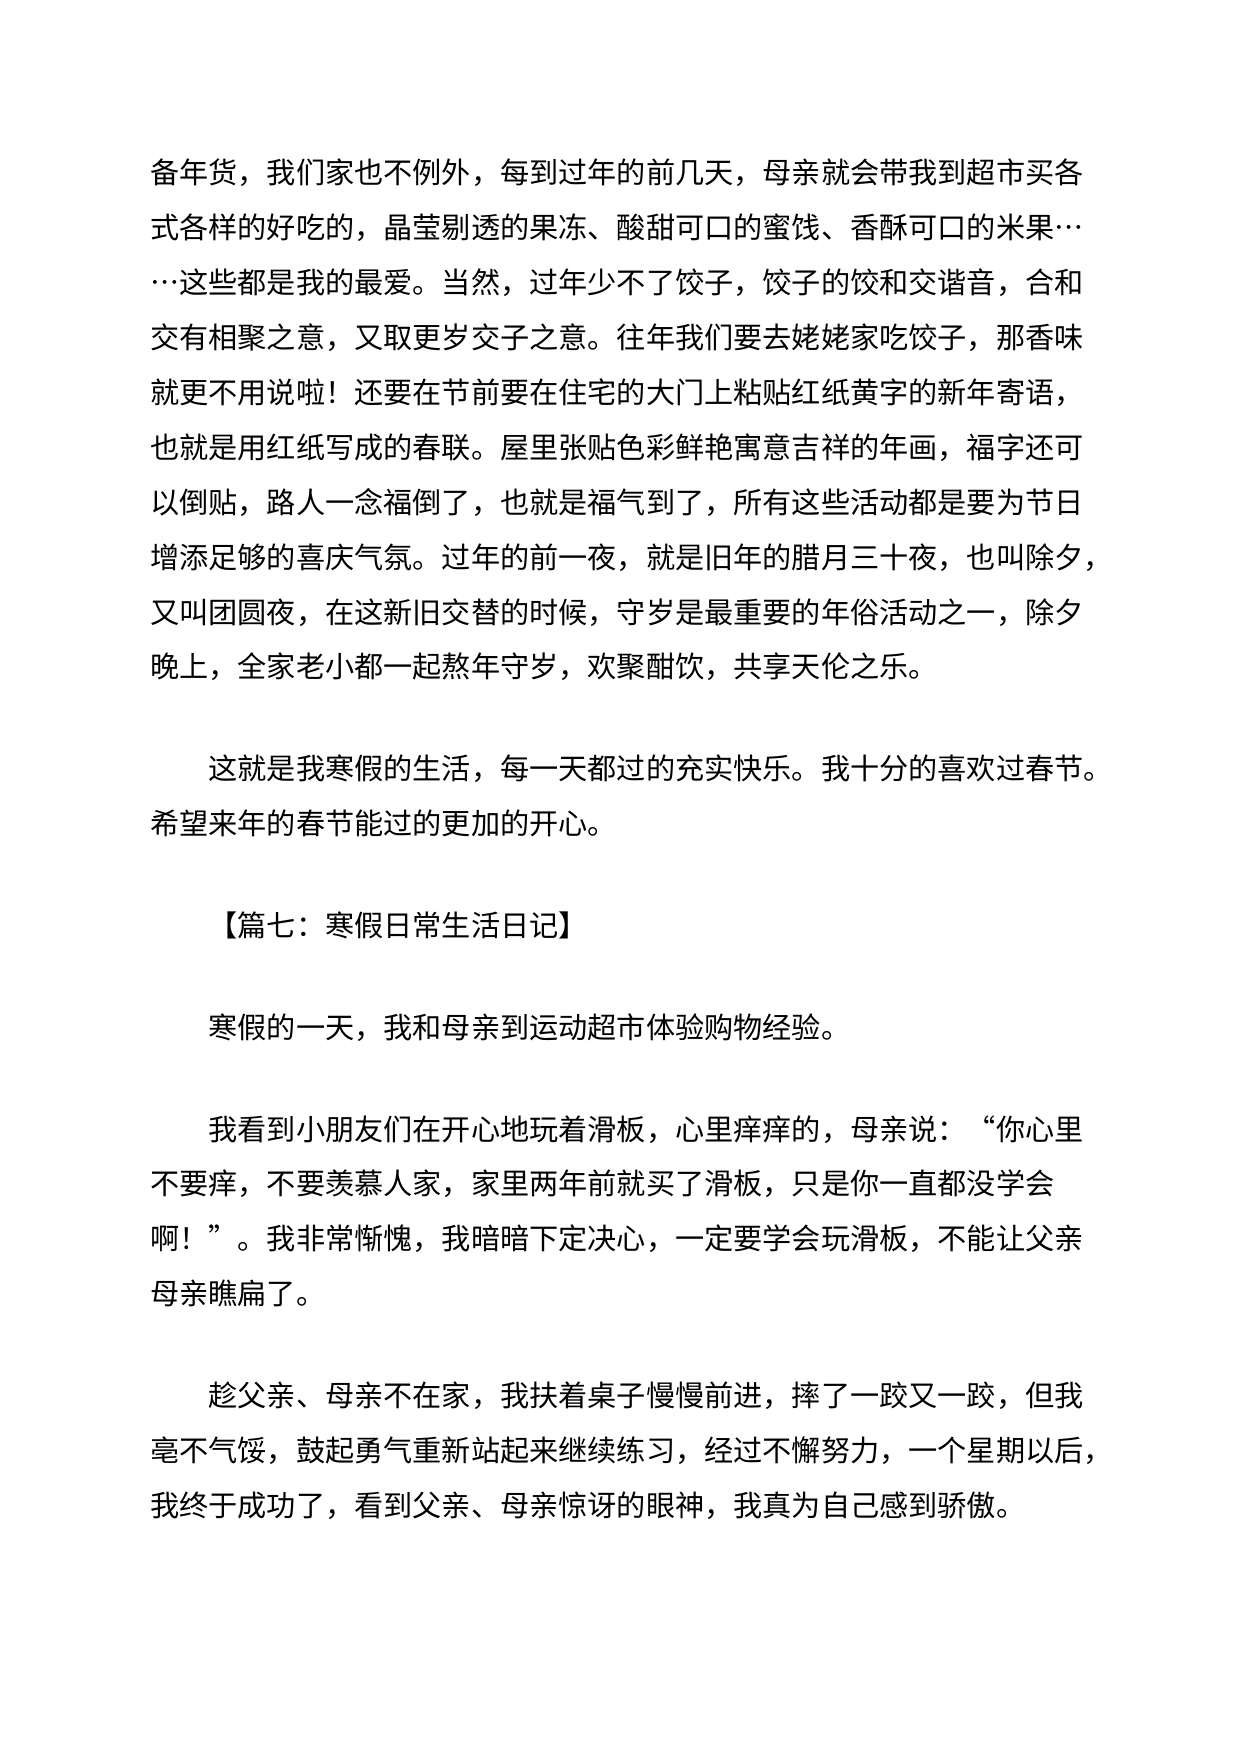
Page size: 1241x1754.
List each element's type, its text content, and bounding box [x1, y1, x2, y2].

text 这就是我寒假的生活，每一天都过的充实快乐。我十分的喜欢过春节。希望来年的春节能过的更加的开心。 [150, 746, 1090, 843]
text 我看到小朋友们在开心地玩着滑板，心里痒痒的，母亲说：“你心里不要痒，不要羡慕人家，家里两年前就买了滑板，只是你一直都没学会啊！”。我非常惭愧，我暗暗下定决心，一定要学会玩滑板，不能让父亲母亲瞧扁了。 [150, 1106, 1090, 1313]
text 寒假的一天，我和母亲到运动超市体验购物经验。 [150, 1004, 1090, 1047]
text 【篇七：寒假日常生活日记】 [150, 902, 1090, 945]
text 趁父亲、母亲不在家，我扶着桌子慢慢前进，摔了一跤又一跤，但我亳不气馁，鼓起勇气重新站起来继续练习，经过不懈努力，一个星期以后，我终于成功了，看到父亲、母亲惊讶的眼神，我真为自己感到骄傲。 [150, 1372, 1090, 1524]
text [150, 150, 1090, 686]
